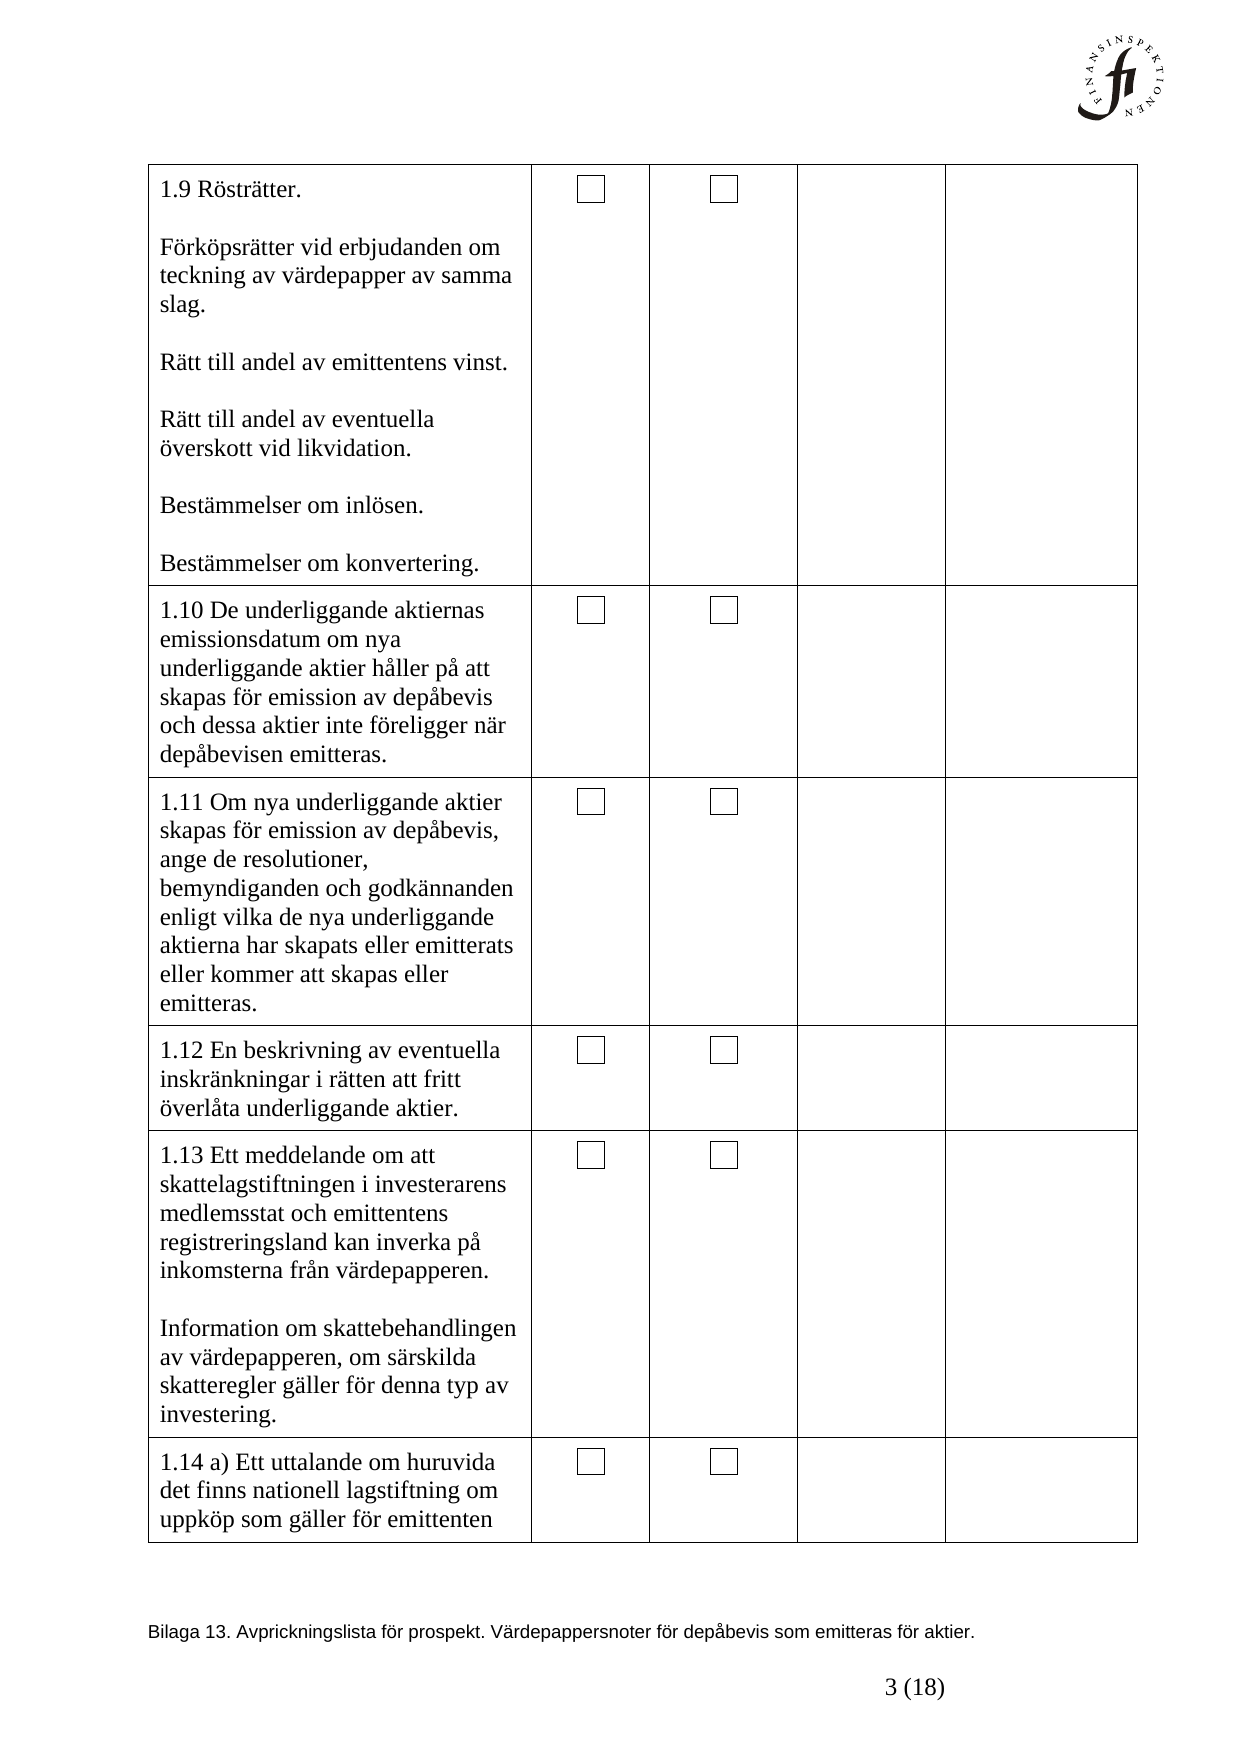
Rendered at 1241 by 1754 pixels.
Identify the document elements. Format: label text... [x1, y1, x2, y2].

table_cell [650, 1131, 797, 1437]
table_cell 1.11 Om nya underliggande aktier skapas för emission av depåbevis, ange de resolutioner, bemyndiganden och godkännanden enligt vilka de nya underliggande aktierna har skapats eller emitterats eller kommer att skapas eller emitteras. [149, 778, 531, 1025]
table_cell 1.9 Rösträtter. Förköpsrätter vid erbjudanden om teckning av värdepapper av samma slag. Rätt till andel av emittentens vinst. Rätt till andel av eventuella överskott vid likvidation. Bestämmelser om inlösen. Bestämmelser om konvertering. [149, 165, 531, 585]
table_cell 1.12 En beskrivning av eventuella inskränkningar i rätten att fritt överlåta underliggande aktier. [149, 1026, 531, 1130]
table_cell [650, 1026, 797, 1130]
table_cell [946, 165, 1137, 585]
table_cell [532, 165, 649, 585]
table_cell [650, 586, 797, 777]
table_cell [946, 586, 1137, 777]
table_cell [650, 165, 797, 585]
table_cell [798, 1131, 945, 1437]
table_cell [946, 1026, 1137, 1130]
table_cell 1.13 Ett meddelande om att skattelagstiftningen i investerarens medlemsstat och emittentens registreringsland kan inverka på inkomsterna från värdepapperen. Information om skattebehandlingen av värdepapperen, om särskilda skatteregler gäller för denna typ av investering. [149, 1131, 531, 1437]
table_cell [650, 1438, 797, 1542]
table_cell [798, 1026, 945, 1130]
table_cell [798, 1438, 945, 1542]
table_cell [532, 1026, 649, 1130]
table_cell [798, 586, 945, 777]
table_cell [532, 586, 649, 777]
table_cell [946, 1438, 1137, 1542]
table_cell [532, 1438, 649, 1542]
table_cell [798, 778, 945, 1025]
table_cell [650, 778, 797, 1025]
table_cell [946, 1131, 1137, 1437]
table_cell [798, 165, 945, 585]
table_cell 1.10 De underliggande aktiernas emissionsdatum om nya underliggande aktier håller på att skapas för emission av depåbevis och dessa aktier inte föreligger när depåbevisen emitteras. [149, 586, 531, 777]
table_cell [532, 1131, 649, 1437]
table_cell [532, 778, 649, 1025]
table_cell [946, 778, 1137, 1025]
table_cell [149, 1438, 531, 1542]
